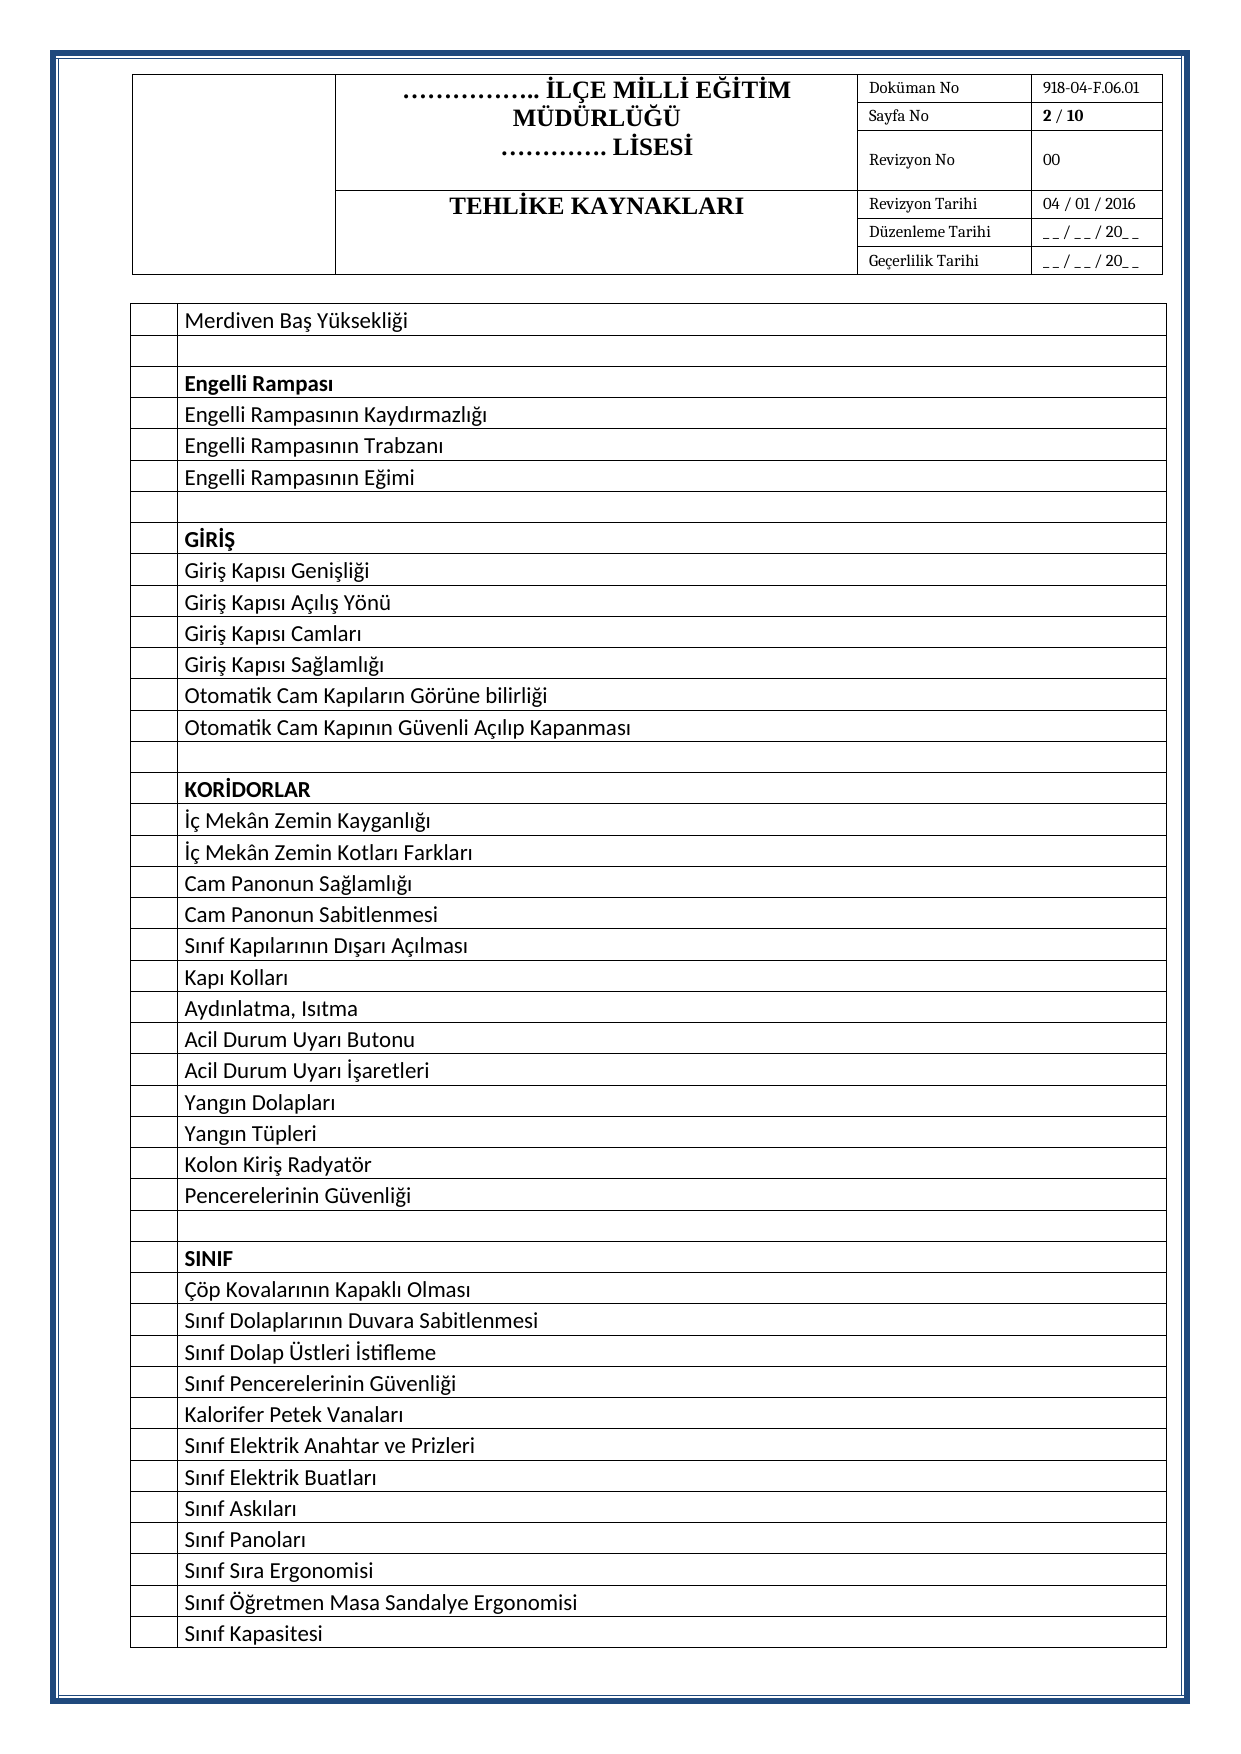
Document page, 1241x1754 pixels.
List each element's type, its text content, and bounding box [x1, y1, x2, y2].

table_cell Giriş Kapısı Genişliği [178, 554, 1166, 584]
table_cell Kapı Kolları [178, 961, 1166, 991]
table_cell [131, 1492, 177, 1522]
table_cell Engelli Rampasının Eğimi [178, 461, 1166, 491]
table_cell Otomatik Cam Kapıların Görüne bilirliği [178, 679, 1166, 709]
table_cell [131, 1554, 177, 1584]
table_cell [131, 1523, 177, 1553]
table_cell Sınıf Elektrik Anahtar ve Prizleri [178, 1429, 1166, 1459]
table_cell Engelli Rampasının Kaydırmazlığı [178, 398, 1166, 428]
table_cell [131, 1367, 177, 1397]
table_cell [131, 898, 177, 928]
table_cell Acil Durum Uyarı Butonu [178, 1023, 1166, 1053]
table_cell [131, 742, 177, 772]
table_cell [131, 773, 177, 803]
table_cell [131, 992, 177, 1022]
table_cell [131, 679, 177, 709]
table_cell Engelli Rampası [178, 367, 1166, 397]
table_cell [131, 554, 177, 584]
table_cell [131, 1023, 177, 1053]
table_cell Sınıf Elektrik Buatları [178, 1461, 1166, 1491]
table_cell Cam Panonun Sağlamlığı [178, 867, 1166, 897]
table_cell Sınıf Askıları [178, 1492, 1166, 1522]
table_cell Merdiven Baş Yüksekliği [178, 304, 1166, 334]
table_cell GİRİŞ [178, 523, 1166, 553]
table_cell [178, 742, 1166, 772]
table_cell SINIF [178, 1242, 1166, 1272]
table_cell [131, 1211, 177, 1241]
table_cell Yangın Dolapları [178, 1086, 1166, 1116]
table_cell Sınıf Öğretmen Masa Sandalye Ergonomisi [178, 1586, 1166, 1616]
table_cell Giriş Kapısı Açılış Yönü [178, 586, 1166, 616]
table_cell Sınıf Panoları [178, 1523, 1166, 1553]
table_cell [131, 398, 177, 428]
table_cell Yangın Tüpleri [178, 1117, 1166, 1147]
table_cell [131, 1429, 177, 1459]
table_cell [178, 1211, 1166, 1241]
table_cell Kalorifer Petek Vanaları [178, 1398, 1166, 1428]
table_cell Sınıf Dolap Üstleri İstifleme [178, 1336, 1166, 1366]
table_cell Sınıf Kapasitesi [178, 1617, 1166, 1647]
table_cell [131, 648, 177, 678]
table_cell Sınıf Pencerelerinin Güvenliği [178, 1367, 1166, 1397]
table_cell Çöp Kovalarının Kapaklı Olması [178, 1273, 1166, 1303]
table_cell [131, 304, 177, 334]
table_cell [131, 1398, 177, 1428]
table_cell [131, 1617, 177, 1647]
table_cell [131, 523, 177, 553]
table_cell [131, 492, 177, 522]
table_cell [131, 617, 177, 647]
table_cell [131, 336, 177, 366]
table_cell İç Mekân Zemin Kotları Farkları [178, 836, 1166, 866]
table_cell [131, 1461, 177, 1491]
table_cell [131, 1273, 177, 1303]
table_cell [131, 1117, 177, 1147]
table_cell KORİDORLAR [178, 773, 1166, 803]
table_cell [178, 336, 1166, 366]
table_cell [131, 1304, 177, 1334]
table_cell [131, 836, 177, 866]
table_cell Sınıf Sıra Ergonomisi [178, 1554, 1166, 1584]
table_cell [131, 929, 177, 959]
table_cell Sınıf Kapılarının Dışarı Açılması [178, 929, 1166, 959]
table_cell [131, 1336, 177, 1366]
table_cell [131, 1179, 177, 1209]
table_cell [131, 1148, 177, 1178]
table_cell Aydınlatma, Isıtma [178, 992, 1166, 1022]
table_cell [131, 1586, 177, 1616]
table_cell Kolon Kiriş Radyatör [178, 1148, 1166, 1178]
table_cell [131, 1054, 177, 1084]
table_cell İç Mekân Zemin Kayganlığı [178, 804, 1166, 834]
table_cell [131, 961, 177, 991]
table_cell Sınıf Dolaplarının Duvara Sabitlenmesi [178, 1304, 1166, 1334]
table_cell [131, 586, 177, 616]
table_cell [131, 367, 177, 397]
table_cell Giriş Kapısı Camları [178, 617, 1166, 647]
table_cell Acil Durum Uyarı İşaretleri [178, 1054, 1166, 1084]
table_cell [131, 804, 177, 834]
table_cell [131, 461, 177, 491]
table_cell [131, 1086, 177, 1116]
table_cell Cam Panonun Sabitlenmesi [178, 898, 1166, 928]
table_cell [131, 867, 177, 897]
table_cell Giriş Kapısı Sağlamlığı [178, 648, 1166, 678]
table_cell Otomatik Cam Kapının Güvenli Açılıp Kapanması [178, 711, 1166, 741]
table_cell [131, 711, 177, 741]
table_cell [178, 492, 1166, 522]
table_cell [131, 1242, 177, 1272]
table_cell [131, 429, 177, 459]
table_cell Engelli Rampasının Trabzanı [178, 429, 1166, 459]
table_cell Pencerelerinin Güvenliği [178, 1179, 1166, 1209]
